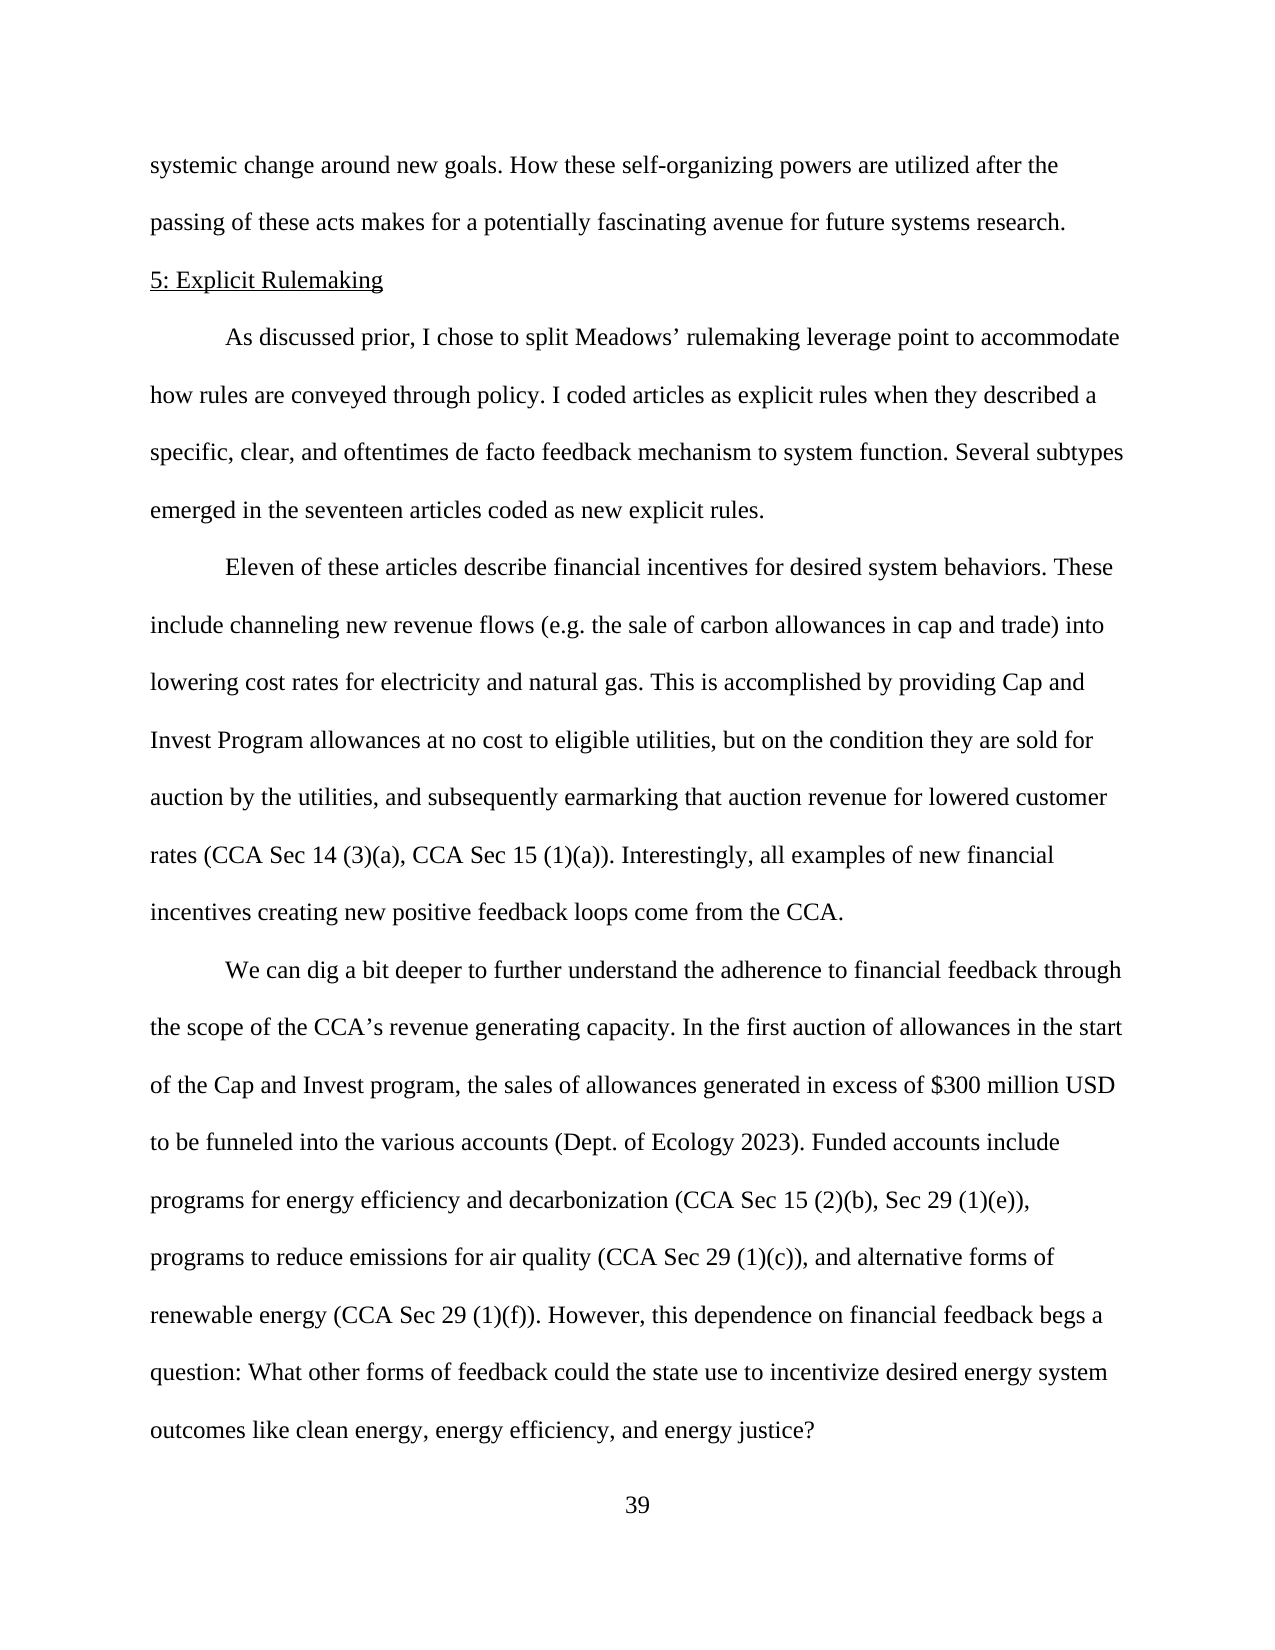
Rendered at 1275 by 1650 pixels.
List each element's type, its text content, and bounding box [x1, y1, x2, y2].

text Eleven of these articles describe financial incentives for desired system behaviors. These include channeling new revenue flows (e.g. the sale of carbon allowances in cap and trade) into lowering cost rates for electricity and natural gas. This is accomplished by providing Cap and Invest Program allowances at no cost to eligible utilities, but on the condition they are sold for auction by the utilities, and subsequently earmarking that auction revenue for lowered customer rates (CCA Sec 14 (3)(a), CCA Sec 15 (1)(a)). Interestingly, all examples of new financial incentives creating new positive feedback loops come from the CCA. [150, 552, 1125, 926]
subtitle 5: Explicit Rulemaking [150, 265, 1125, 294]
text We can dig a bit deeper to further understand the adherence to financial feedback through the scope of the CCA’s revenue generating capacity. In the first auction of allowances in the start of the Cap and Invest program, the sales of allowances generated in excess of $300 million USD to be funneled into the various accounts (Dept. of Ecology 2023). Funded accounts include programs for energy efficiency and decarbonization (CCA Sec 15 (2)(b), Sec 29 (1)(e)), programs to reduce emissions for air quality (CCA Sec 29 (1)(c)), and alternative forms of renewable energy (CCA Sec 29 (1)(f)). However, this dependence on financial feedback begs a question: What other forms of feedback could the state use to incentivize desired energy system outcomes like clean energy, energy efficiency, and energy justice? [150, 955, 1125, 1444]
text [150, 150, 1125, 236]
text As discussed prior, I chose to split Meadows’ rulemaking leverage point to accommodate how rules are conveyed through policy. I coded articles as explicit rules when they described a specific, clear, and oftentimes de facto feedback mechanism to system function. Several subtypes emerged in the seventeen articles coded as new explicit rules. [150, 322, 1125, 524]
